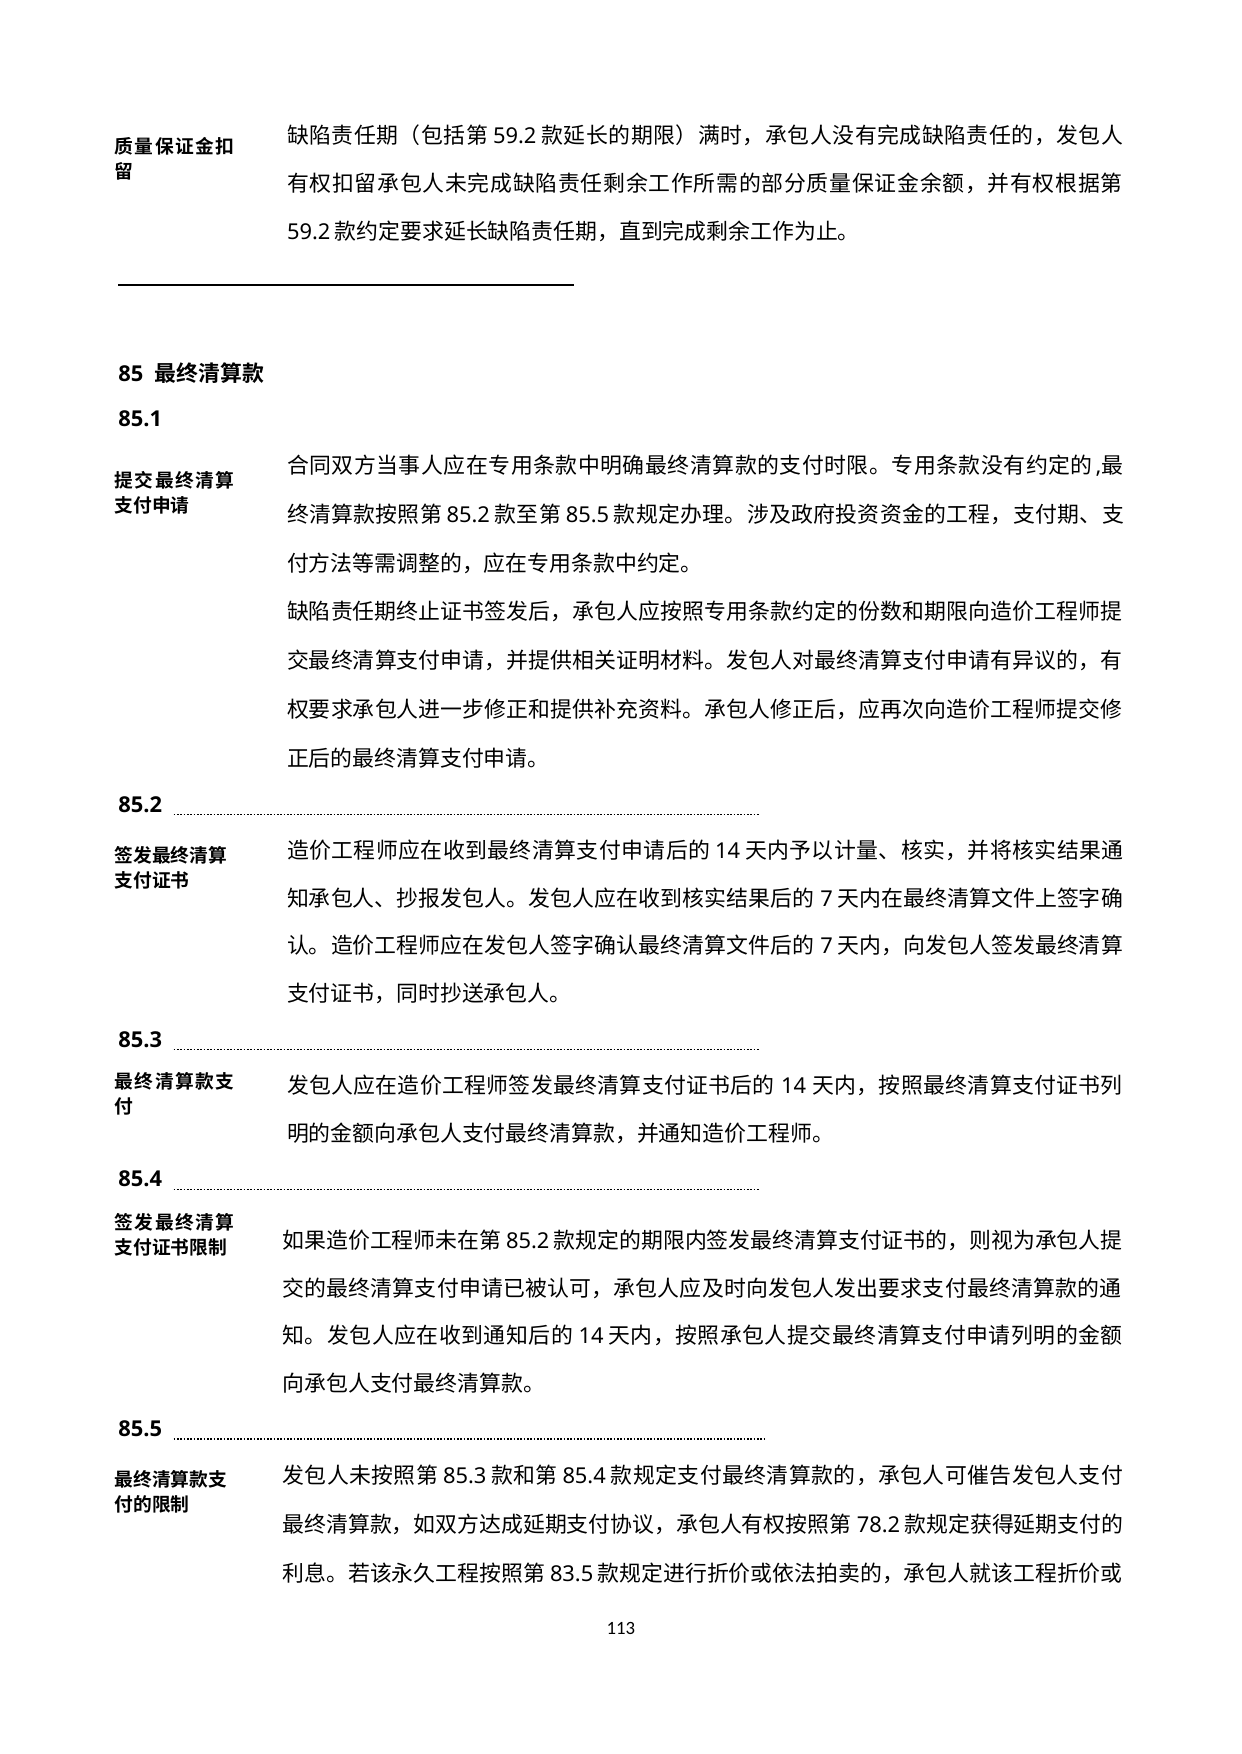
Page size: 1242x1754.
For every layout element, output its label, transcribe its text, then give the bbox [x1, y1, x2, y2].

text 85.4 [118, 1163, 1123, 1193]
text 85.2 [118, 788, 1123, 818]
text 缺陷责任期终止证书签发后，承包人应按照专用条款约定的份数和期限向造价工程师提交最终清算支付申请，并提供相关证明材料。发包人对最终清算支付申请有异议的，有权要求承包人进一步修正和提供补充资料。承包人修正后，应再次向造价工程师提交修正后的最终清算支付申请。 [287, 594, 1123, 773]
text 发包人应在造价工程师签发最终清算支付证书后的14 天内，按照最终清算支付证书列明的金额向承包人支付最终清算款，并通知造价工程师。 [287, 1068, 1123, 1147]
text 造价工程师应在收到最终清算支付申请后的14天内予以计量、核实，并将核实结果通知承包人、抄报发包人。发包人应在收到核实结果后的7天内在最终清算文件上签字确认。造价工程师应在发包人签字确认最终清算文件后的7天内，向发包人签发最终清算支付证书，同时抄送承包人。 [287, 833, 1123, 1008]
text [282, 1458, 1123, 1588]
text 缺陷责任期（包括第59.2款延长的期限）满时，承包人没有完成缺陷责任的，发包人有权扣留承包人未完成缺陷责任剩余工作所需的部分质量保证金余额，并有权根据第59.2款约定要求延长缺陷责任期，直到完成剩余工作为止。 [287, 118, 1123, 245]
text 85 最终清算款 [118, 356, 1148, 388]
text 85.3 [118, 1023, 1123, 1053]
text 如果造价工程师未在第85.2款规定的期限内签发最终清算支付证书的，则视为承包人提交的最终清算支付申请已被认可，承包人应及时向发包人发出要求支付最终清算款的通知。发包人应在收到通知后的14天内，按照承包人提交最终清算支付申请列明的金额向承包人支付最终清算款。 [282, 1223, 1123, 1397]
text 85.1 [118, 403, 1123, 433]
text 合同双方当事人应在专用条款中明确最终清算款的支付时限。专用条款没有约定的,最终清算款按照第85.2款至第85.5款规定办理。涉及政府投资资金的工程，支付期、支付方法等需调整的，应在专用条款中约定。 [287, 448, 1123, 578]
text 85.5 [118, 1413, 1123, 1443]
